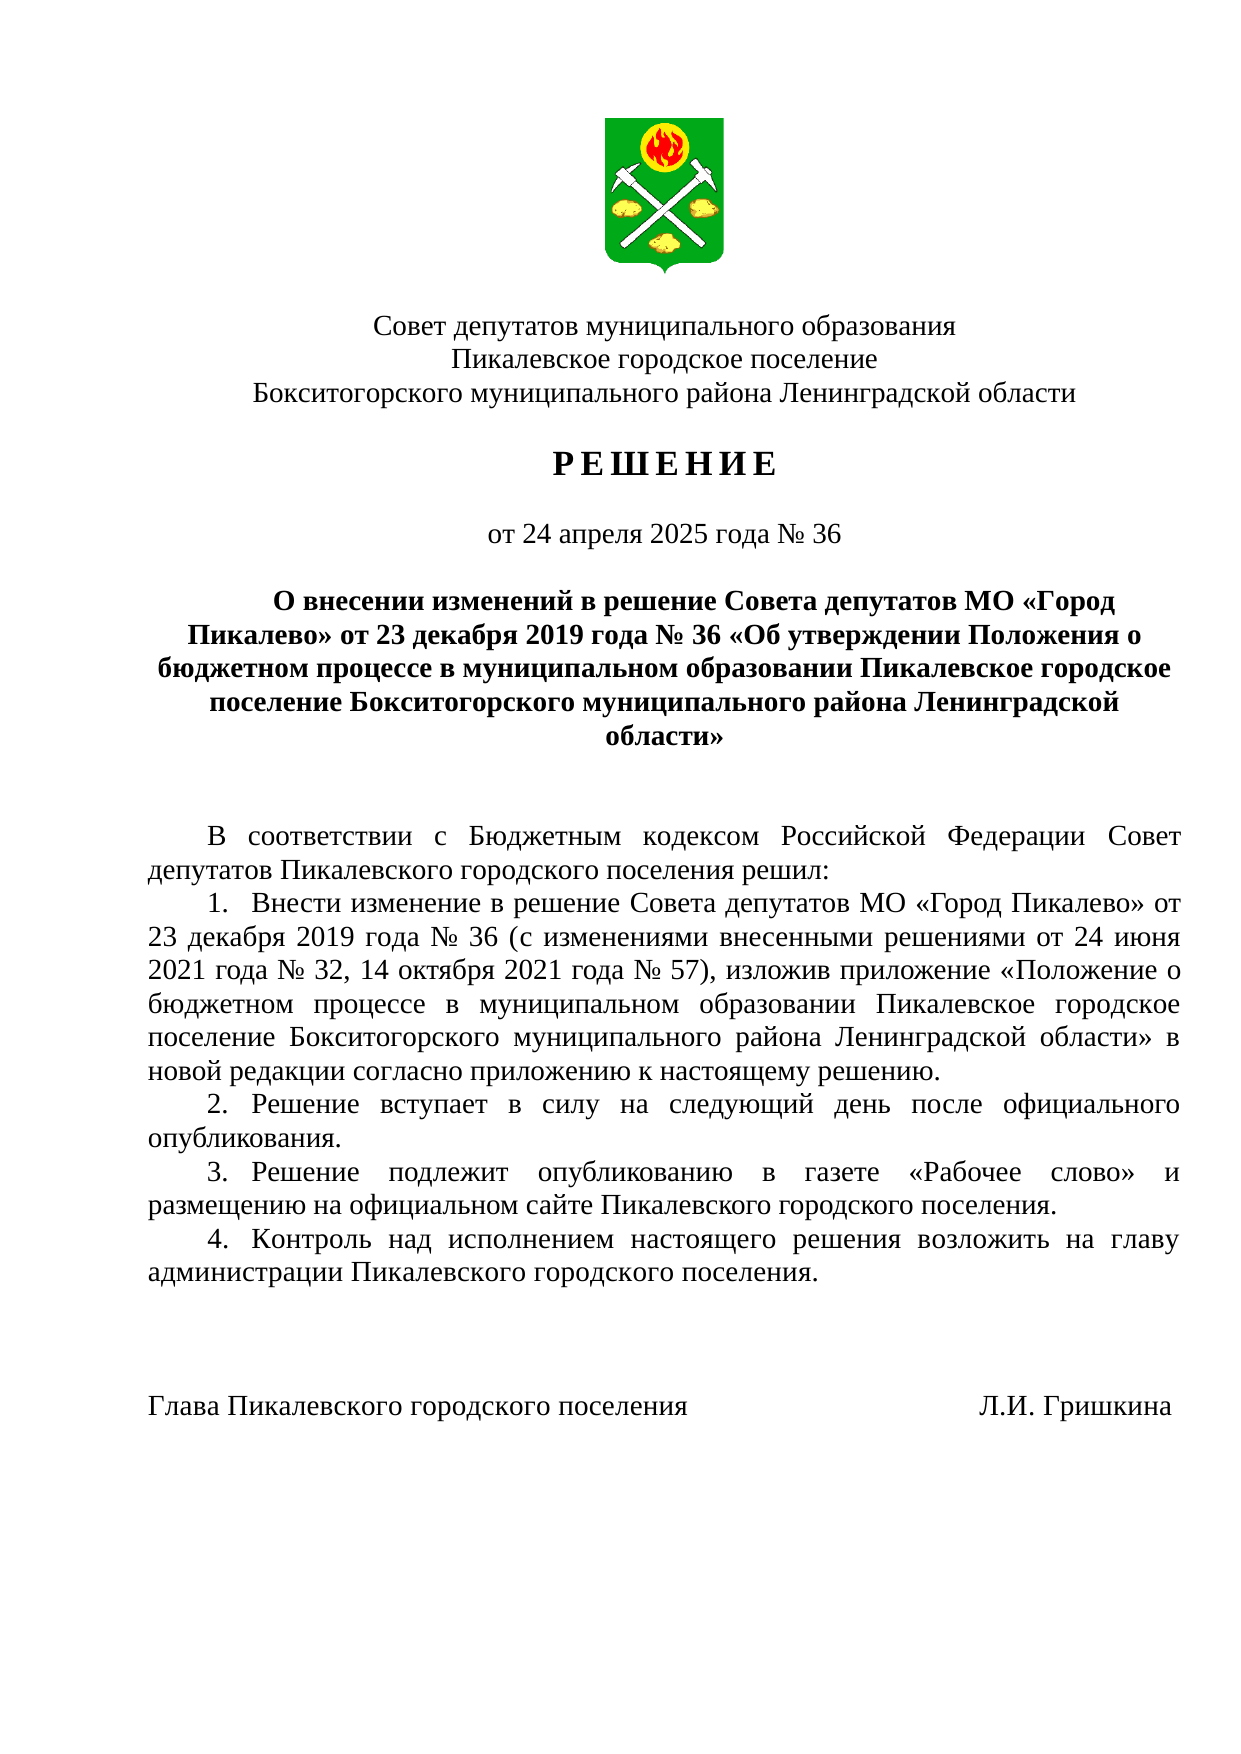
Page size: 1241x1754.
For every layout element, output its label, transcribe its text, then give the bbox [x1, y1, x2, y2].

list Контроль над исполнением настоящего решения возложить на главу администрации Пикалевского городского поселения. [148, 1221, 1181, 1288]
text от 24 апреля 2025 года № 36 [148, 516, 1181, 550]
text Глава Пикалевского городского поселения Л.И. Гришкина [148, 1388, 1181, 1422]
picture [605, 118, 724, 275]
text РЕШЕНИЕ [148, 442, 1181, 483]
list Решение вступает в силу на следующий день после официального опубликования. [148, 1087, 1181, 1154]
text Пикалевское городское поселение [148, 341, 1181, 375]
text Совет депутатов муниципального образования [148, 308, 1181, 341]
text В соответствии с Бюджетным кодексом Российской Федерации Совет депутатов Пикалевского городского поселения решил: [148, 818, 1181, 885]
list Внести изменение в решение Совета депутатов МО «Город Пикалево» от 23 декабря 2019 года № 36 (с изменениями внесенными решениями от 24 июня 2021 года № 32, 14 октября 2021 года № 57), изложив приложение «Положение о бюджетном процессе в муниципальном образовании Пикалевское городское поселение Бокситогорского муниципального района Ленинградской области» в новой редакции согласно приложению к настоящему решению. [148, 885, 1181, 1087]
text О внесении изменений в решение Совета депутатов МО «Город Пикалево» от 23 декабря 2019 года № 36 «Об утверждении Положения о бюджетном процессе в муниципальном образовании Пикалевское городское поселение Бокситогорского муниципального района Ленинградской области» [148, 583, 1181, 751]
text Бокситогорского муниципального района Ленинградской области [148, 375, 1181, 408]
list Решение подлежит опубликованию в газете «Рабочее слово» и размещению на официальном сайте Пикалевского городского поселения. [148, 1154, 1181, 1221]
